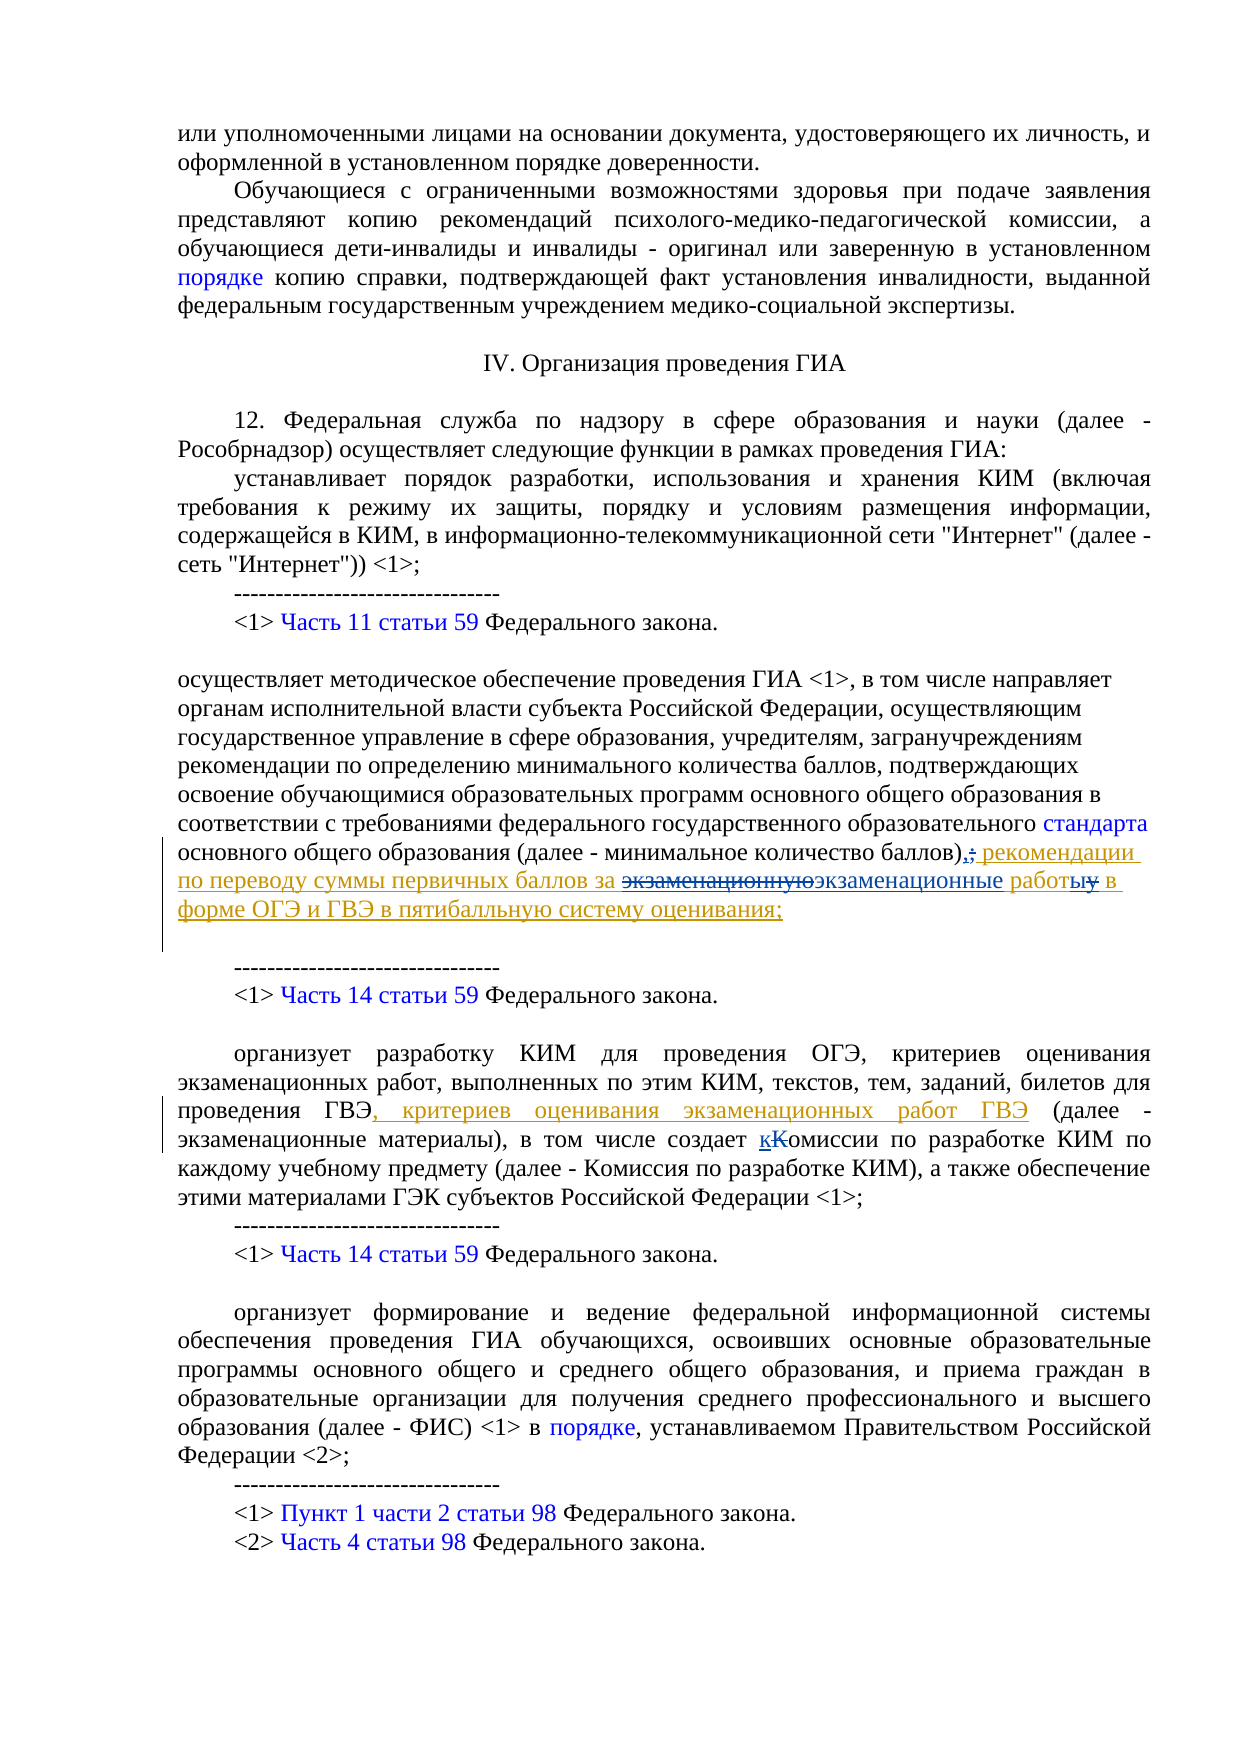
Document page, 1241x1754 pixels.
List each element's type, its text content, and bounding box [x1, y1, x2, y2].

text -------------------------------- [177, 952, 1152, 981]
text -------------------------------- [177, 1469, 1152, 1498]
text -------------------------------- [177, 578, 1152, 607]
text <1> Часть 14 статьи 59 Федерального закона. [177, 1239, 1152, 1268]
text <2> Часть 4 статьи 98 Федерального закона. [177, 1527, 1152, 1556]
text <1> Пункт 1 части 2 статьи 98 Федерального закона. [177, 1498, 1152, 1527]
text организует формирование и ведение федеральной информационной системы обеспечения проведения ГИА обучающихся, освоивших основные образовательные программы основного общего и среднего общего образования, и приема граждан в образовательные организации для получения среднего профессионального и высшего образования (далее - ФИС) <1> в порядке, устанавливаемом Правительством Российской Федерации <2>; [177, 1297, 1152, 1469]
text организует разработку КИМ для проведения ОГЭ, критериев оценивания экзаменационных работ, выполненных по этим КИМ, текстов, тем, заданий, билетов для проведения ГВЭ (далее - экзаменационные материалы), в том числе создает омиссии по разработке КИМ по каждому учебному предмету (далее - Комиссия по разработке КИМ), а также обеспечение этими материалами ГЭК субъектов Российской Федерации <1>; [177, 1038, 1152, 1211]
text 12. Федеральная служба по надзору в сфере образования и науки (далее - Рособрнадзор) осуществляет следующие функции в рамках проведения ГИА: [177, 406, 1152, 463]
text IV. Организация проведения ГИА [177, 348, 1152, 377]
text -------------------------------- [177, 1211, 1152, 1239]
text осуществляет методическое обеспечение проведения ГИА <1>, в том числе направляет органам исполнительной власти субъекта Российской Федерации, осуществляющим государственное управление в сфере образования, учредителям, загранучреждениям рекомендации по определению минимального количества баллов, подтверждающих освоение обучающимися образовательных программ основного общего образования в соответствии с требованиями федерального государственного образовательного стандарта основного общего образования (далее - минимальное количество баллов) [177, 664, 1152, 923]
text устанавливает порядок разработки, использования и хранения КИМ (включая требования к режиму их защиты, порядку и условиям размещения информации, содержащейся в КИМ, в информационно-телекоммуникационной сети "Интернет" (далее - сеть "Интернет")) <1>; [177, 463, 1152, 578]
text <1> Часть 14 статьи 59 Федерального закона. [177, 981, 1152, 1009]
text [177, 118, 1152, 176]
text <1> Часть 11 статьи 59 Федерального закона. [177, 607, 1152, 636]
text Обучающиеся с ограниченными возможностями здоровья при подаче заявления представляют копию рекомендаций психолого-медико-педагогической комиссии, а обучающиеся дети-инвалиды и инвалиды - оригинал или заверенную в установленном порядке копию справки, подтверждающей факт установления инвалидности, выданной федеральным государственным учреждением медико-социальной экспертизы. [177, 176, 1152, 319]
